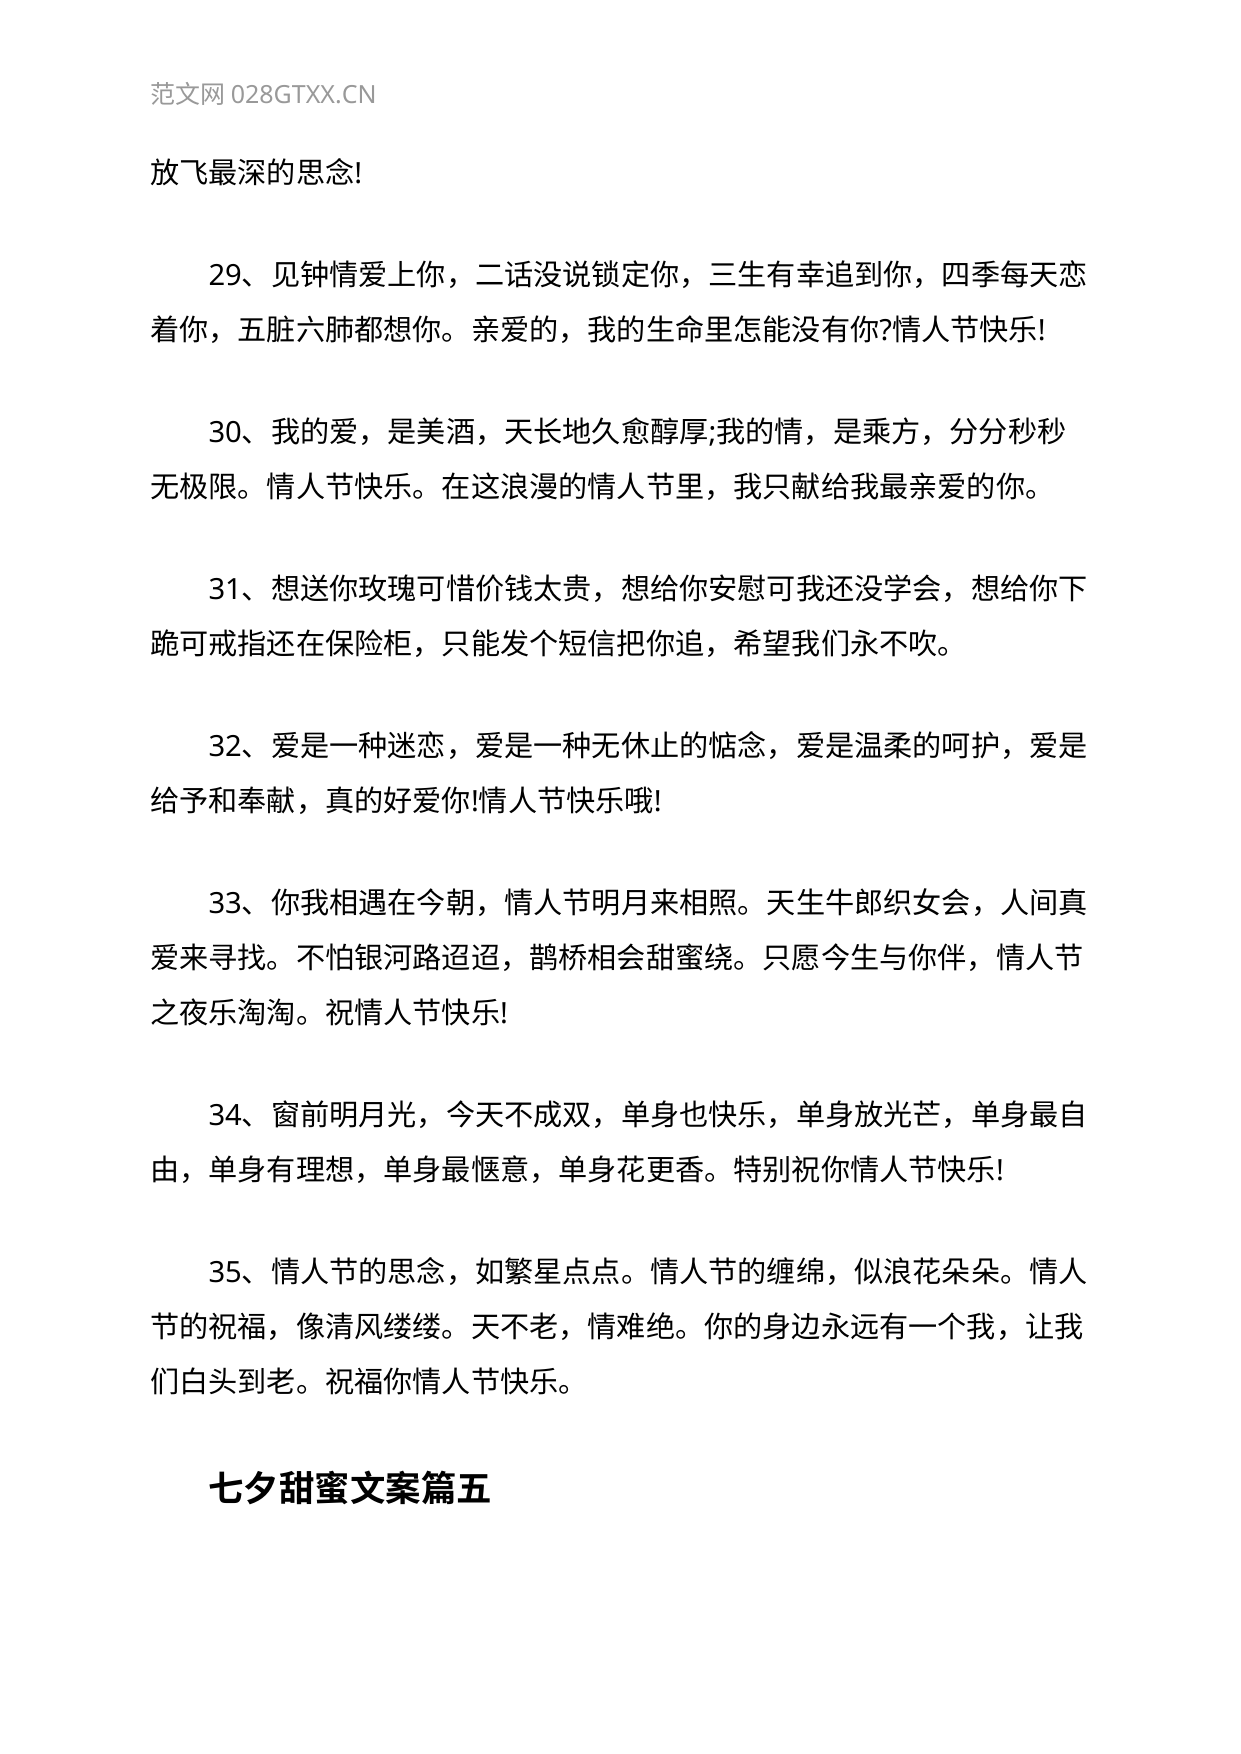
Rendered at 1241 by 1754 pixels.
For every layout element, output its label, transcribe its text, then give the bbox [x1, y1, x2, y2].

text 七夕甜蜜文案篇五 [150, 1460, 1090, 1511]
text 29、见钟情爱上你，二话没说锁定你，三生有幸追到你，四季每天恋着你，五脏六肺都想你。亲爱的，我的生命里怎能没有你?情人节快乐! [150, 252, 1090, 349]
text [150, 150, 1090, 192]
text 32、爱是一种迷恋，爱是一种无休止的惦念，爱是温柔的呵护，爱是给予和奉献，真的好爱你!情人节快乐哦! [150, 722, 1090, 820]
text 30、我的爱，是美酒，天长地久愈醇厚;我的情，是乘方，分分秒秒无极限。情人节快乐。在这浪漫的情人节里，我只献给我最亲爱的你。 [150, 409, 1090, 506]
text 34、窗前明月光，今天不成双，单身也快乐，单身放光芒，单身最自由，单身有理想，单身最惬意，单身花更香。特别祝你情人节快乐! [150, 1091, 1090, 1189]
text 31、想送你玫瑰可惜价钱太贵，想给你安慰可我还没学会，想给你下跪可戒指还在保险柜，只能发个短信把你追，希望我们永不吹。 [150, 566, 1090, 663]
text 35、情人节的思念，如繁星点点。情人节的缠绵，似浪花朵朵。情人节的祝福，像清风缕缕。天不老，情难绝。你的身边永远有一个我，让我们白头到老。祝福你情人节快乐。 [150, 1248, 1090, 1401]
text 33、你我相遇在今朝，情人节明月来相照。天生牛郎织女会，人间真爱来寻找。不怕银河路迢迢，鹊桥相会甜蜜绕。只愿今生与你伴，情人节之夜乐淘淘。祝情人节快乐! [150, 879, 1090, 1032]
